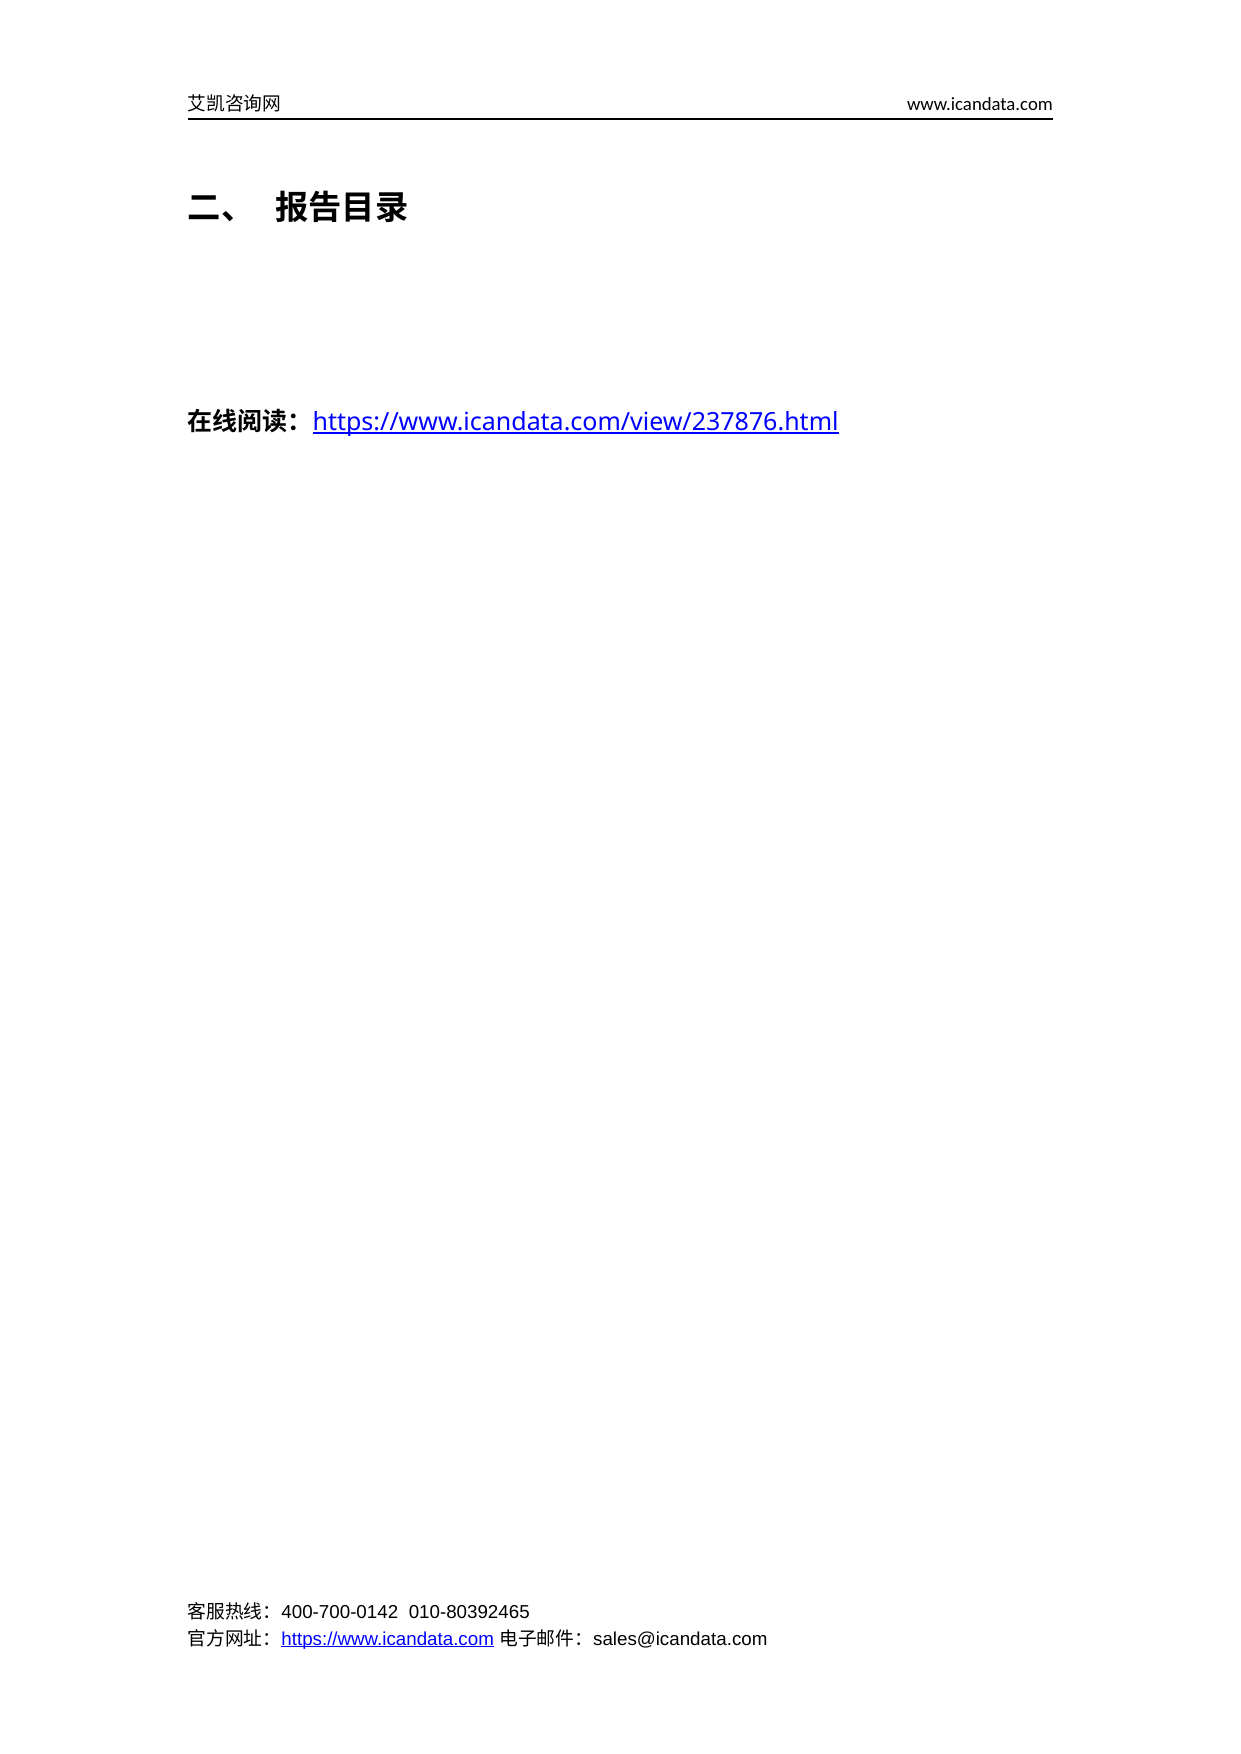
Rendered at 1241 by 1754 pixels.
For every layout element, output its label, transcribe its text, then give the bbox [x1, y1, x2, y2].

text 在线阅读：https://www.icandata.com/view/237876.html [187, 387, 1053, 452]
subtitle 报告目录 [187, 172, 1053, 237]
